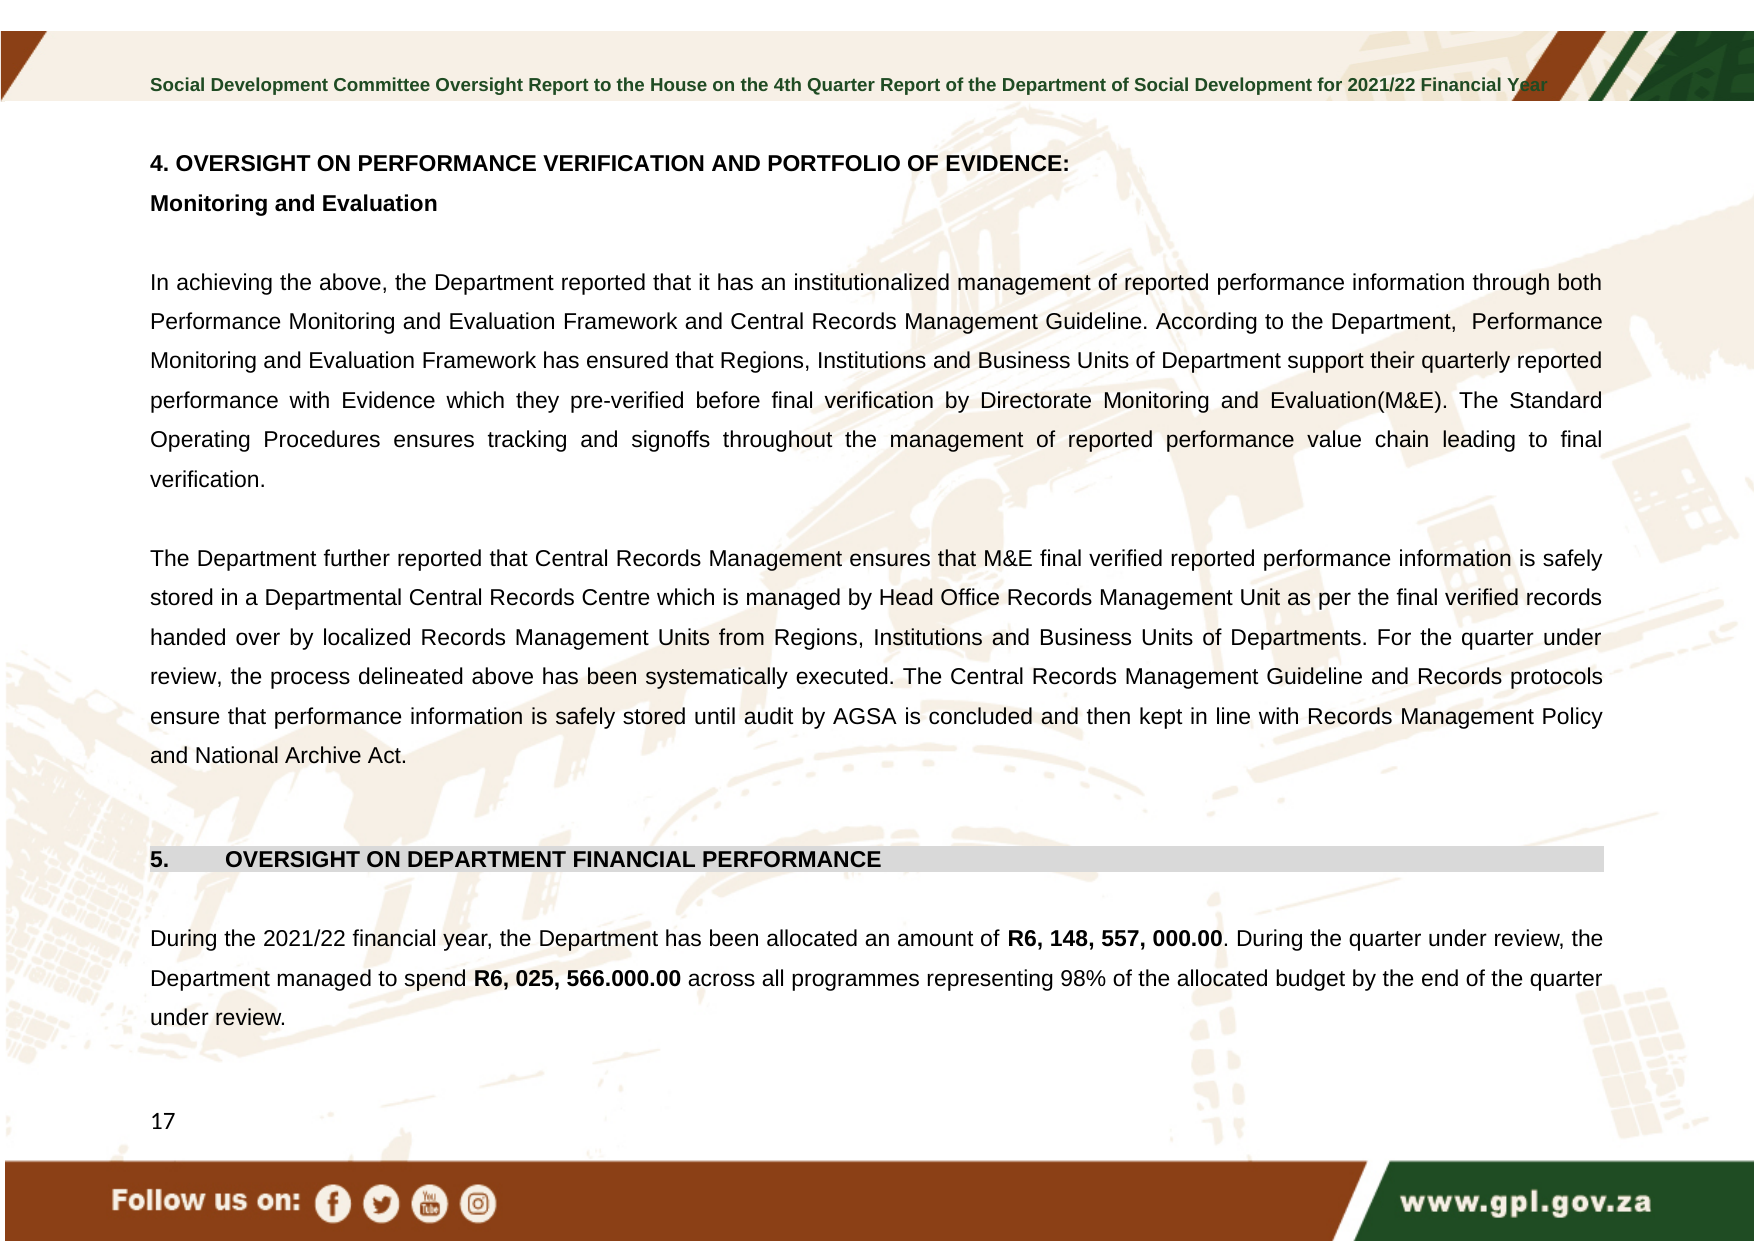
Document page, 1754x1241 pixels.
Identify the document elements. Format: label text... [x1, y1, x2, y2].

picture [0, 31, 1754, 1241]
text During the 2021/22 financial year, the Department has been allocated an amount of R6, 148, 557, 000.00. During the quarter under review, the Department managed to spend R6, 025, 566.000.00 across all programmes representing 98% of the allocated budget by the end of the quarter under review. [150, 925, 1604, 1030]
text 4. OVERSIGHT ON PERFORMANCE VERIFICATION AND PORTFOLIO OF EVIDENCE: [150, 150, 1604, 176]
text In achieving the above, the Department reported that it has an institutionalized management of reported performance information through both Performance Monitoring and Evaluation Framework and Central Records Management Guideline. According to the Department, Performance Monitoring and Evaluation Framework has ensured that Regions, Institutions and Business Units of Department support their quarterly reported performance with Evidence which they pre-verified before final verification by Directorate Monitoring and Evaluation(M&E). The Standard Operating Procedures ensures tracking and signoffs throughout the management of reported performance value chain leading to final verification. [150, 268, 1604, 492]
subtitle 5. OVERSIGHT ON DEPARTMENT FINANCIAL PERFORMANCE [150, 846, 1604, 872]
text Monitoring and Evaluation [150, 189, 1604, 216]
text The Department further reported that Central Records Management ensures that M&E final verified reported performance information is safely stored in a Departmental Central Records Centre which is managed by Head Office Records Management Unit as per the final verified records handed over by localized Records Management Units from Regions, Institutions and Business Units of Departments. For the quarter under review, the process delineated above has been systematically executed. The Central Records Management Guideline and Records protocols ensure that performance information is safely stored until audit by AGSA is concluded and then kept in line with Records Management Policy and National Archive Act. [150, 545, 1604, 768]
